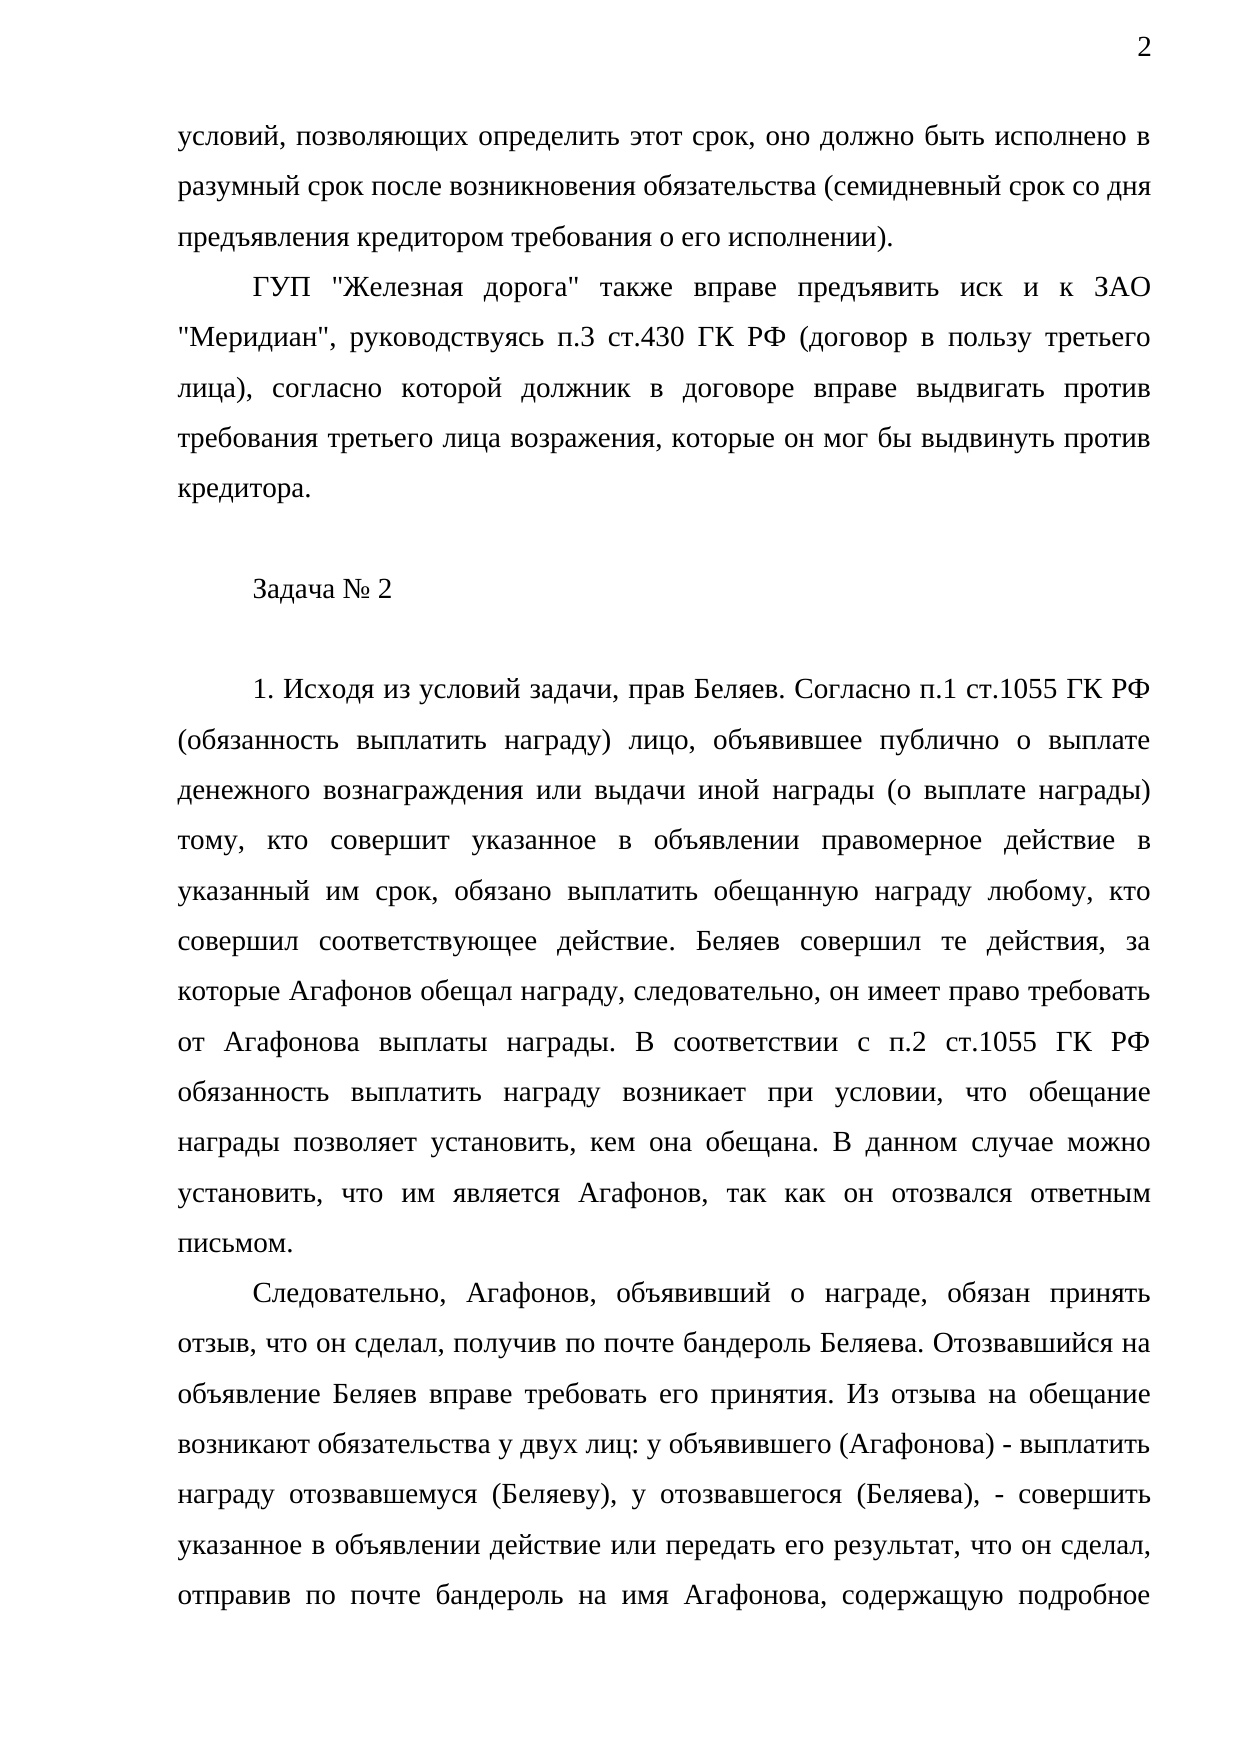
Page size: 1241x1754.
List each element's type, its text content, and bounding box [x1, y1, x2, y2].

text 1. Исходя из условий задачи, прав Беляев. Согласно п.1 ст.1055 ГК РФ (обязанность выплатить награду) лицо, объявившее публично о выплате денежного вознаграждения или выдачи иной награды (о выплате награды) тому, кто совершит указанное в объявлении правомерное действие в указанный им срок, обязано выплатить обещанную награду любому, кто совершил соответствующее действие. Беляев совершил те действия, за которые Агафонов обещал награду, следовательно, он имеет право требовать от Агафонова выплаты награды. В соответствии с п.2 ст.1055 ГК РФ обязанность выплатить награду возникает при условии, что обещание награды позволяет установить, кем она обещана. В данном случае можно установить, что им является Агафонов, так как он отозвался ответным письмом. [177, 672, 1152, 1258]
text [177, 1275, 1152, 1611]
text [177, 118, 1152, 252]
text ГУП "Железная дорога" также вправе предъявить иск и к ЗАО "Меридиан", руководствуясь п.3 ст.430 ГК РФ (договор в пользу третьего лица), согласно которой должник в договоре вправе выдвигать против требования третьего лица возражения, которые он мог бы выдвинуть против кредитора. [177, 269, 1152, 504]
text Задача № 2 [177, 571, 1152, 604]
